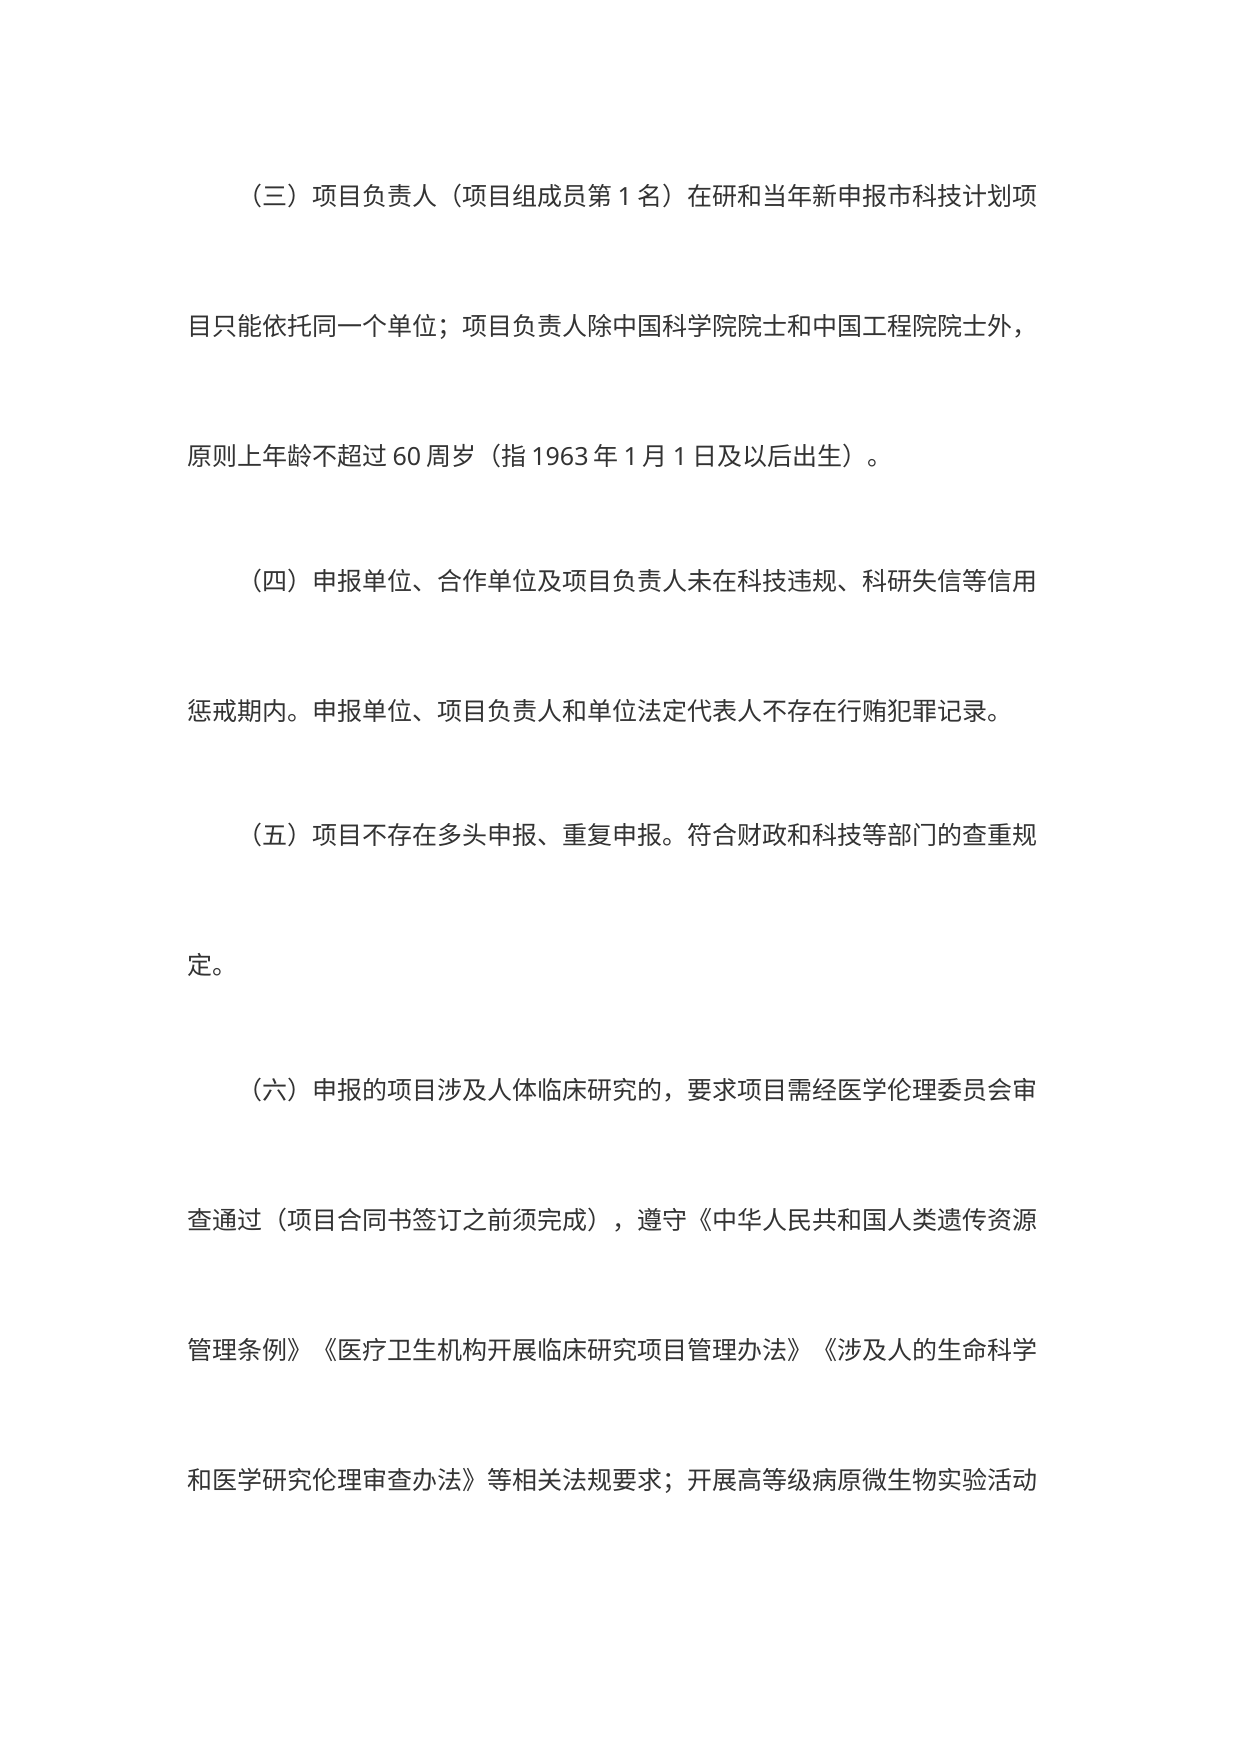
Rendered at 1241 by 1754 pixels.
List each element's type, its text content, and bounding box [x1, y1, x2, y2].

text （五）项目不存在多头申报、重复申报。符合财政和科技等部门的查重规定。 [187, 801, 1053, 996]
text （三）项目负责人（项目组成员第1名）在研和当年新申报市科技计划项目只能依托同一个单位；项目负责人除中国科学院院士和中国工程院院士外，原则上年龄不超过60周岁（指1963年1月1日及以后出生）。 [187, 162, 1053, 487]
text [187, 1056, 1053, 1511]
text （四）申报单位、合作单位及项目负责人未在科技违规、科研失信等信用惩戒期内。申报单位、项目负责人和单位法定代表人不存在行贿犯罪记录。 [187, 547, 1053, 742]
